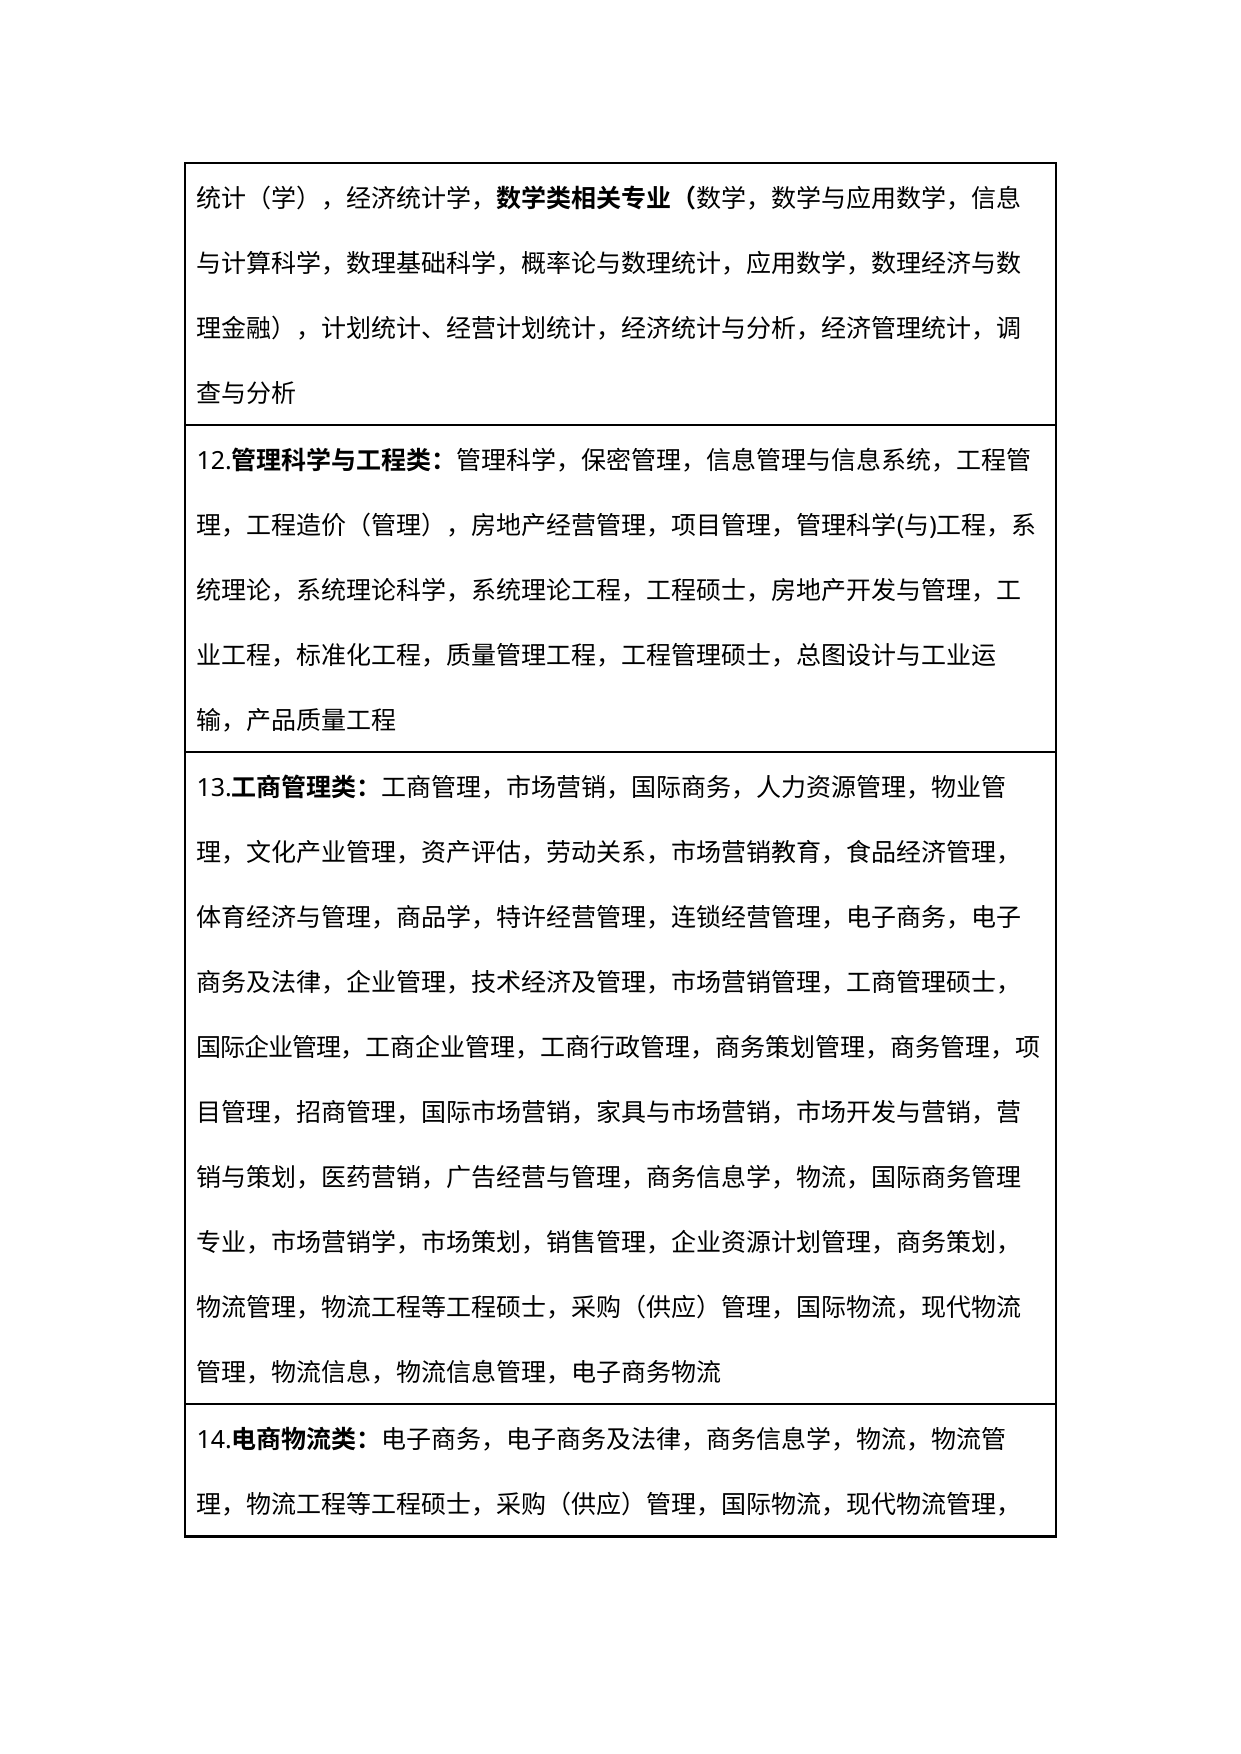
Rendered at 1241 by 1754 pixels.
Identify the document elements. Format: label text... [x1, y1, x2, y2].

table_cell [186, 164, 1055, 424]
table_cell 12.管理科学与工程类：管理科学，保密管理，信息管理与信息系统，工程管理，工程造价（管理），房地产经营管理，项目管理，管理科学(与)工程，系统理论，系统理论科学，系统理论工程，工程硕士，房地产开发与管理，工业工程，标准化工程，质量管理工程，工程管理硕士，总图设计与工业运输，产品质量工程 [186, 426, 1055, 751]
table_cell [186, 1405, 1055, 1535]
table_cell 13.工商管理类：工商管理，市场营销，国际商务，人力资源管理，物业管理，文化产业管理，资产评估，劳动关系，市场营销教育，食品经济管理，体育经济与管理，商品学，特许经营管理，连锁经营管理，电子商务，电子商务及法律，企业管理，技术经济及管理，市场营销管理，工商管理硕士，国际企业管理，工商企业管理，工商行政管理，商务策划管理，商务管理，项目管理，招商管理，国际市场营销，家具与市场营销，市场开发与营销，营销与策划，医药营销，广告经营与管理，商务信息学，物流，国际商务管理专业，市场营销学，市场策划，销售管理，企业资源计划管理，商务策划，物流管理，物流工程等工程硕士，采购（供应）管理，国际物流，现代物流管理，物流信息，物流信息管理，电子商务物流 [186, 753, 1055, 1403]
